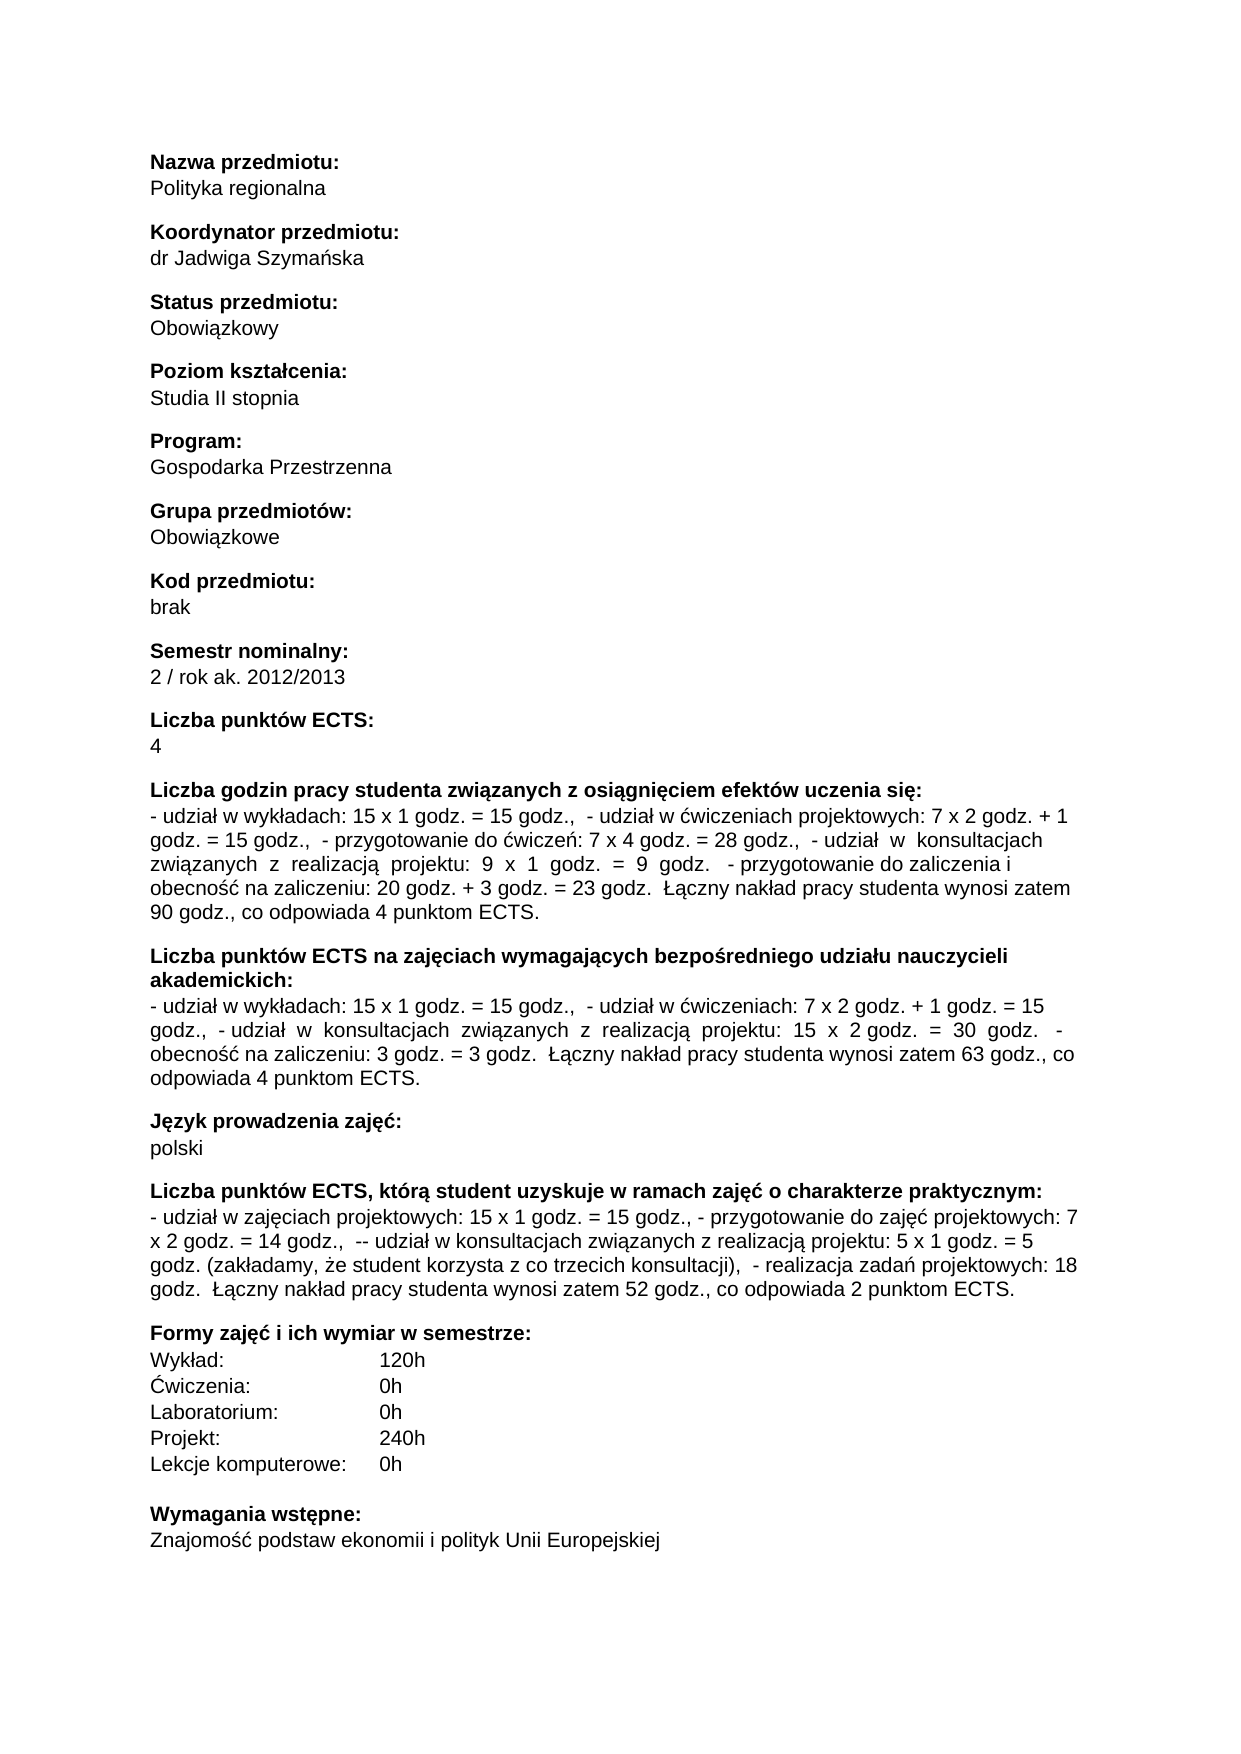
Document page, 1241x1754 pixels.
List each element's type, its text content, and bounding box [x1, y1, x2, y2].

text - udział w zajęciach projektowych: 15 x 1 godz. = 15 godz., - przygotowanie do zajęć projektowych: 7 x 2 godz. = 14 godz., -- udział w konsultacjach związanych z realizacją projektu: 5 x 1 godz. = 5 godz. (zakładamy, że student korzysta z co trzecich konsultacji), - realizacja zadań projektowych: 18 godz. Łączny nakład pracy studenta wynosi zatem 52 godz., co odpowiada 2 punktom ECTS. [150, 1205, 1090, 1301]
table_cell Laboratorium: [140, 1400, 367, 1424]
text Grupa przedmiotów: [150, 499, 1090, 523]
table_cell 0h [369, 1372, 597, 1398]
text 4 [150, 734, 1090, 758]
table_cell 240h [369, 1424, 597, 1450]
text Liczba punktów ECTS: [150, 708, 1090, 732]
text - udział w wykładach: 15 x 1 godz. = 15 godz., - udział w ćwiczeniach projektowych: 7 x 2 godz. + 1 godz. = 15 godz., - przygotowanie do ćwiczeń: 7 x 4 godz. = 28 godz., - udział w konsultacjach związanych z realizacją projektu: 9 x 1 godz. = 9 godz. - przygotowanie do zaliczenia i obecność na zaliczeniu: 20 godz. + 3 godz. = 23 godz. Łączny nakład pracy studenta wynosi zatem 90 godz., co odpowiada 4 punktom ECTS. [150, 804, 1090, 924]
text Obowiązkowy [150, 316, 1090, 339]
text Język prowadzenia zajęć: [150, 1109, 1090, 1133]
table_cell 0h [369, 1450, 597, 1476]
text Status przedmiotu: [150, 289, 1090, 313]
text Studia II stopnia [150, 385, 1090, 409]
table_cell Projekt: [140, 1426, 367, 1450]
text Liczba punktów ECTS, którą student uzyskuje w ramach zajęć o charakterze praktycznym: [150, 1179, 1090, 1203]
text Kod przedmiotu: [150, 569, 1090, 593]
text Polityka regionalna [150, 176, 1090, 200]
text brak [150, 595, 1090, 619]
text Koordynator przedmiotu: [150, 220, 1090, 244]
text dr Jadwiga Szymańska [150, 246, 1090, 270]
text Poziom kształcenia: [150, 359, 1090, 383]
text polski [150, 1135, 1090, 1159]
text Liczba punktów ECTS na zajęciach wymagających bezpośredniego udziału nauczycieli akademickich: [150, 944, 1090, 992]
text Znajomość podstaw ekonomii i polityk Unii Europejskiej [150, 1528, 1090, 1552]
table_cell 0h [369, 1398, 597, 1424]
table_header Wykład: [140, 1347, 368, 1372]
text Nazwa przedmiotu: [150, 150, 1090, 174]
text Liczba godzin pracy studenta związanych z osiągnięciem efektów uczenia się: [150, 778, 1090, 802]
table_cell Ćwiczenia: [140, 1373, 367, 1398]
table_header 120h [369, 1347, 597, 1372]
text Gospodarka Przestrzenna [150, 455, 1090, 479]
text Obowiązkowe [150, 525, 1090, 549]
text Program: [150, 429, 1090, 453]
text - udział w wykładach: 15 x 1 godz. = 15 godz., - udział w ćwiczeniach: 7 x 2 godz. + 1 godz. = 15 godz., - udział w konsultacjach związanych z realizacją projektu: 15 x 2 godz. = 30 godz. - obecność na zaliczeniu: 3 godz. = 3 godz. Łączny nakład pracy studenta wynosi zatem 63 godz., co odpowiada 4 punktom ECTS. [150, 994, 1090, 1089]
text 2 / rok ak. 2012/2013 [150, 664, 1090, 688]
text Formy zajęć i ich wymiar w semestrze: [150, 1321, 1090, 1345]
table_cell Lekcje komputerowe: [140, 1452, 367, 1476]
text Semestr nominalny: [150, 638, 1090, 662]
text Wymagania wstępne: [150, 1502, 1090, 1526]
